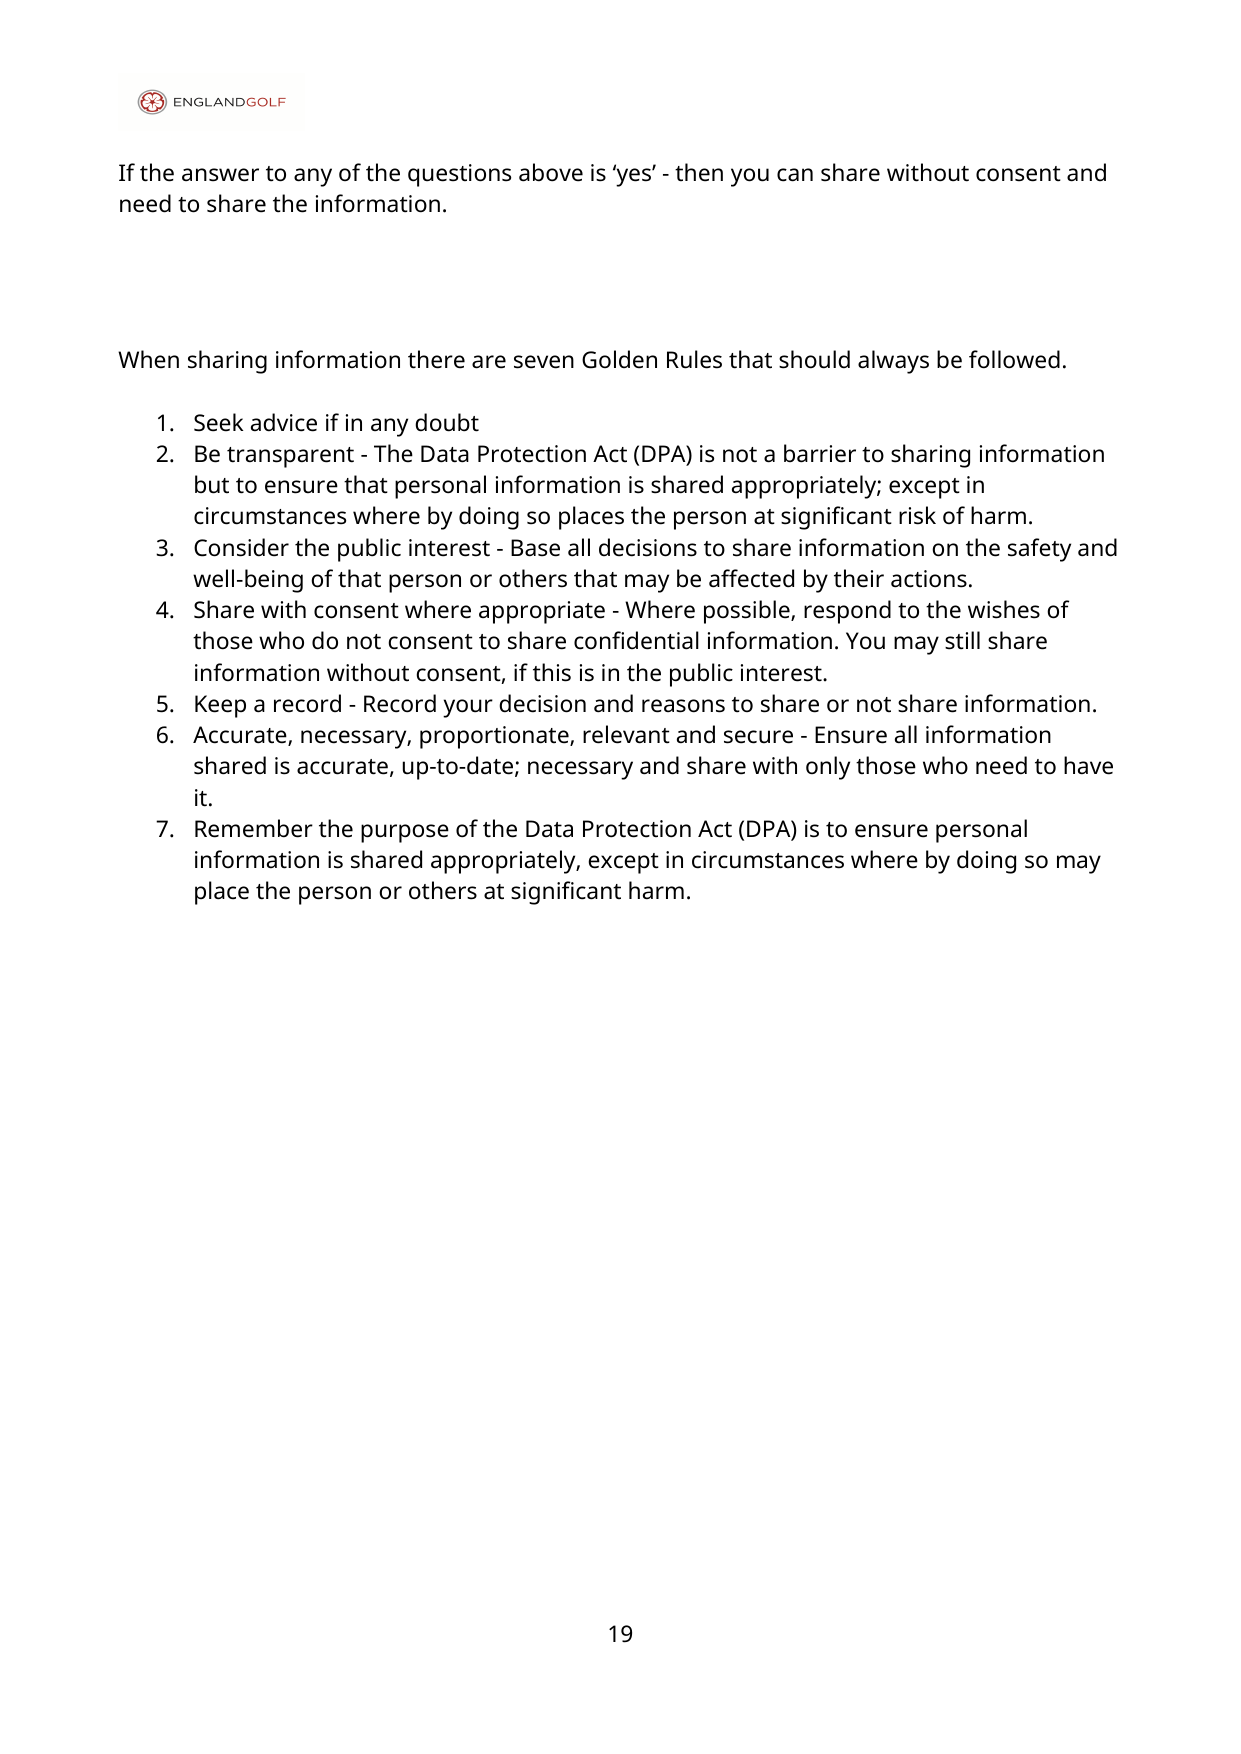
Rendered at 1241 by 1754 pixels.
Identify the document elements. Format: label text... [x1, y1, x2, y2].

text If the answer to any of the questions above is ‘yes’ - then you can share without consent and need to share the information. [118, 157, 1122, 219]
list Accurate, necessary, proportionate, relevant and secure - Ensure all information shared is accurate, up-to-date; necessary and share with only those who need to have it. [156, 719, 1122, 813]
text When sharing information there are seven Golden Rules that should always be followed. [118, 344, 1122, 375]
list Be transparent - The Data Protection Act (DPA) is not a barrier to sharing information but to ensure that personal information is shared appropriately; except in circumstances where by doing so places the person at significant risk of harm. [156, 438, 1122, 532]
picture [118, 73, 305, 131]
list Remember the purpose of the Data Protection Act (DPA) is to ensure personal information is shared appropriately, except in circumstances where by doing so may place the person or others at significant harm. [156, 813, 1122, 907]
list Seek advice if in any doubt [156, 407, 1122, 438]
list Consider the public interest - Base all decisions to share information on the safety and well-being of that person or others that may be affected by their actions. [156, 532, 1122, 594]
list Share with consent where appropriate - Where possible, respond to the wishes of those who do not consent to share confidential information. You may still share information without consent, if this is in the public interest. [156, 594, 1122, 688]
list Keep a record - Record your decision and reasons to share or not share information. [156, 688, 1122, 719]
